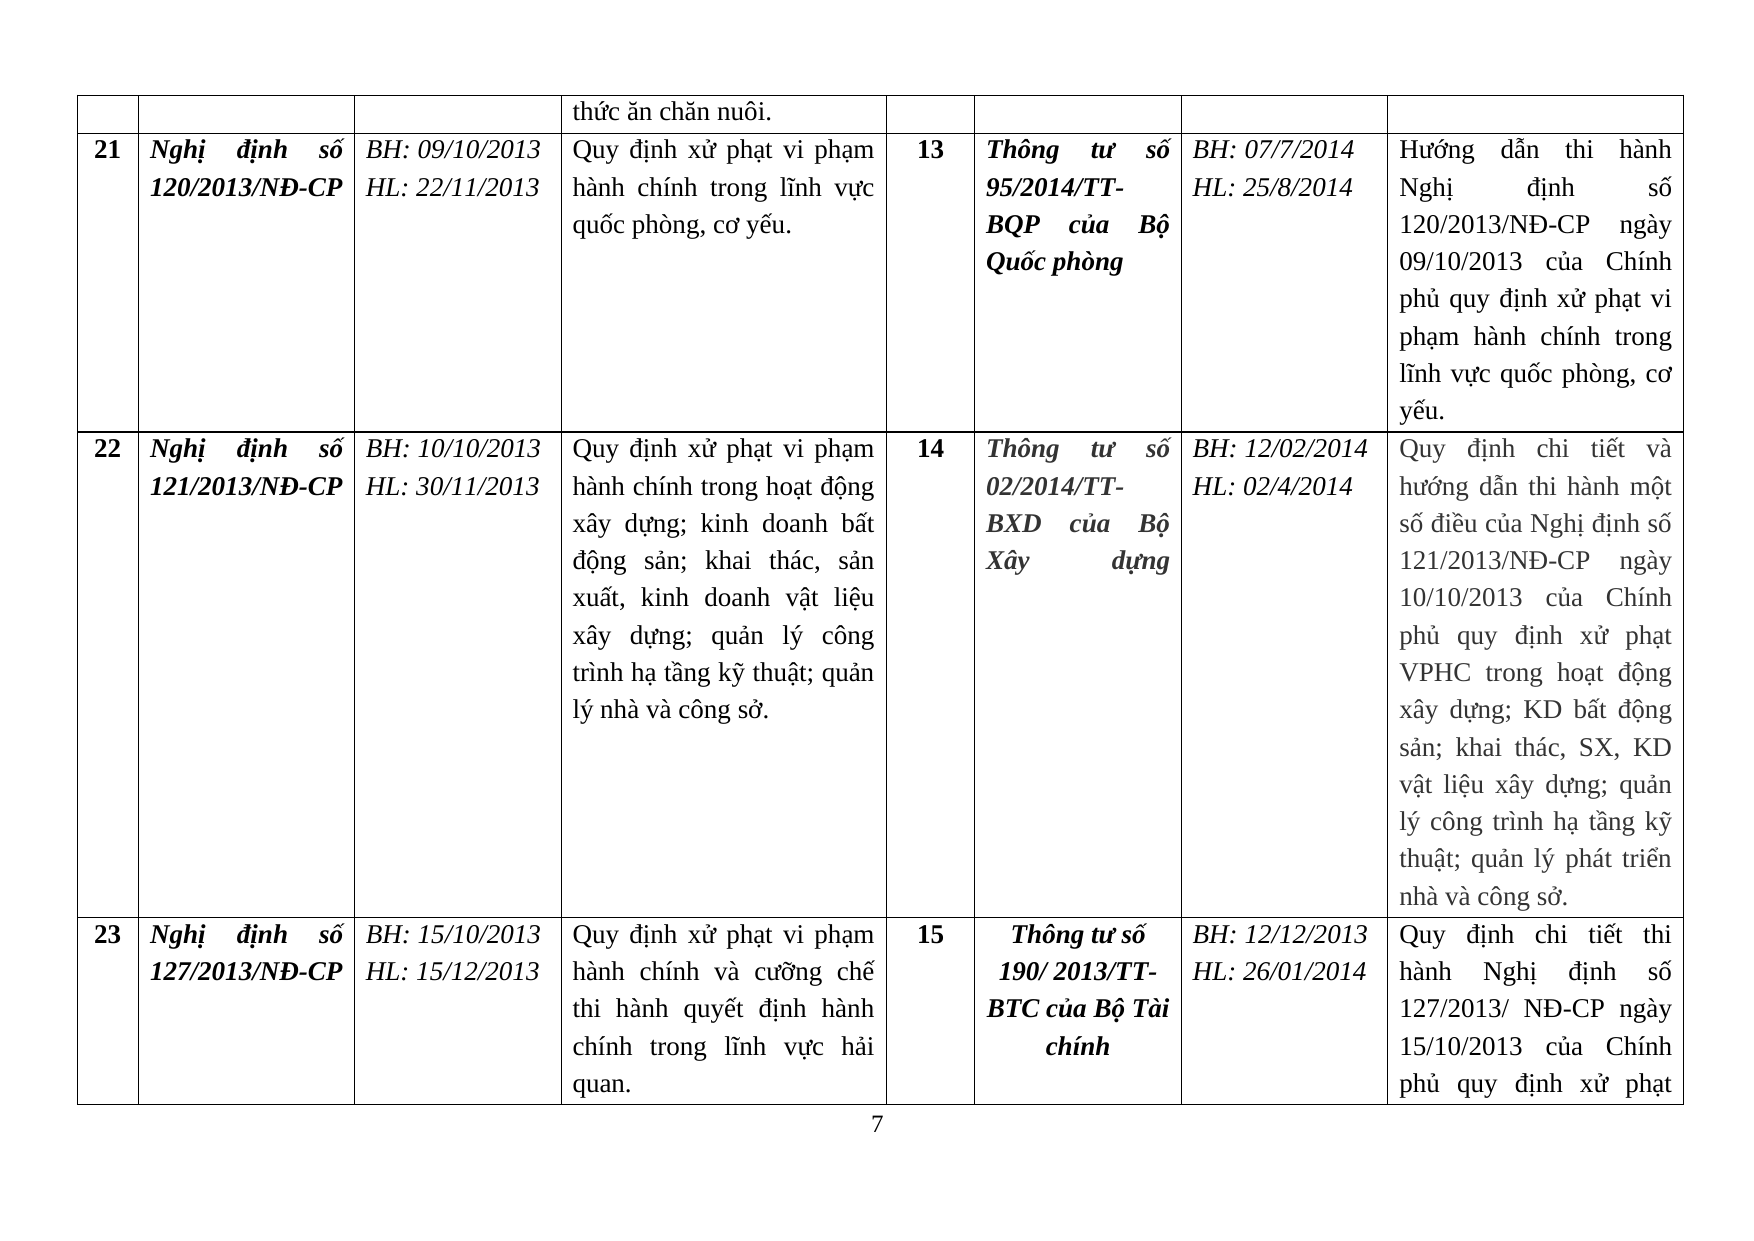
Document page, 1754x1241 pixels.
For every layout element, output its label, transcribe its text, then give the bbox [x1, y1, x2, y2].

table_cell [562, 918, 886, 1104]
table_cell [1388, 918, 1683, 1104]
table_cell Nghị định số 121/2013/NĐ-CP [139, 433, 354, 917]
table_cell [975, 96, 1181, 132]
table_cell 15 [887, 918, 974, 1104]
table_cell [562, 96, 886, 132]
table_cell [1182, 918, 1387, 1104]
table_cell BH: 09/10/2013 HL: 22/11/2013 [355, 134, 561, 431]
table_cell 23 [78, 918, 138, 1104]
table_cell BH: 12/02/2014 HL: 02/4/2014 [1182, 433, 1387, 917]
table_cell Hướng dẫn thi hành Nghị định số 120/2013/NĐ-CP ngày 09/10/2013 của Chính phủ quy định xử phạt vi phạm hành chính trong lĩnh vực quốc phòng, cơ yếu. [1388, 134, 1683, 431]
table_cell [1182, 96, 1387, 132]
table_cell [355, 96, 561, 132]
table_cell 21 [78, 134, 138, 431]
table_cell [139, 96, 354, 132]
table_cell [139, 918, 354, 1104]
table_cell Thông tư số 95/2014/TT-BQP của Bộ Quốc phòng [975, 134, 1181, 431]
table_cell Nghị định số 120/2013/NĐ-CP [139, 134, 354, 431]
table_cell 20 [78, 96, 138, 132]
table_cell BH: 10/10/2013 HL: 30/11/2013 [355, 433, 561, 917]
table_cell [975, 918, 1181, 1104]
table_cell 14 [887, 433, 974, 917]
table_cell Thông tư số 02/2014/TT-BXD của Bộ Xây dựng [975, 433, 1181, 917]
table_cell Quy định xử phạt vi phạm hành chính trong hoạt động xây dựng; kinh doanh bất động sản; khai thác, sản xuất, kinh doanh vật liệu xây dựng; quản lý công trình hạ tầng kỹ thuật; quản lý nhà và công sở. [562, 433, 886, 917]
table_cell Quy định xử phạt vi phạm hành chính trong lĩnh vực quốc phòng, cơ yếu. [562, 134, 886, 431]
table_cell 22 [78, 433, 138, 917]
table_cell Quy định chi tiết và hướng dẫn thi hành một số điều của Nghị định số 121/2013/NĐ-CP ngày 10/10/2013 của Chính phủ quy định xử phạt VPHC trong hoạt động xây dựng; KD bất động sản; khai thác, SX, KD vật liệu xây dựng; quản lý công trình hạ tầng kỹ thuật; quản lý phát triển nhà và công sở. [1388, 433, 1683, 917]
table_cell 13 [887, 134, 974, 431]
table_cell [1388, 96, 1683, 132]
table_cell BH: 07/7/2014 HL: 25/8/2014 [1182, 134, 1387, 431]
table_cell [887, 96, 974, 132]
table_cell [355, 918, 561, 1104]
